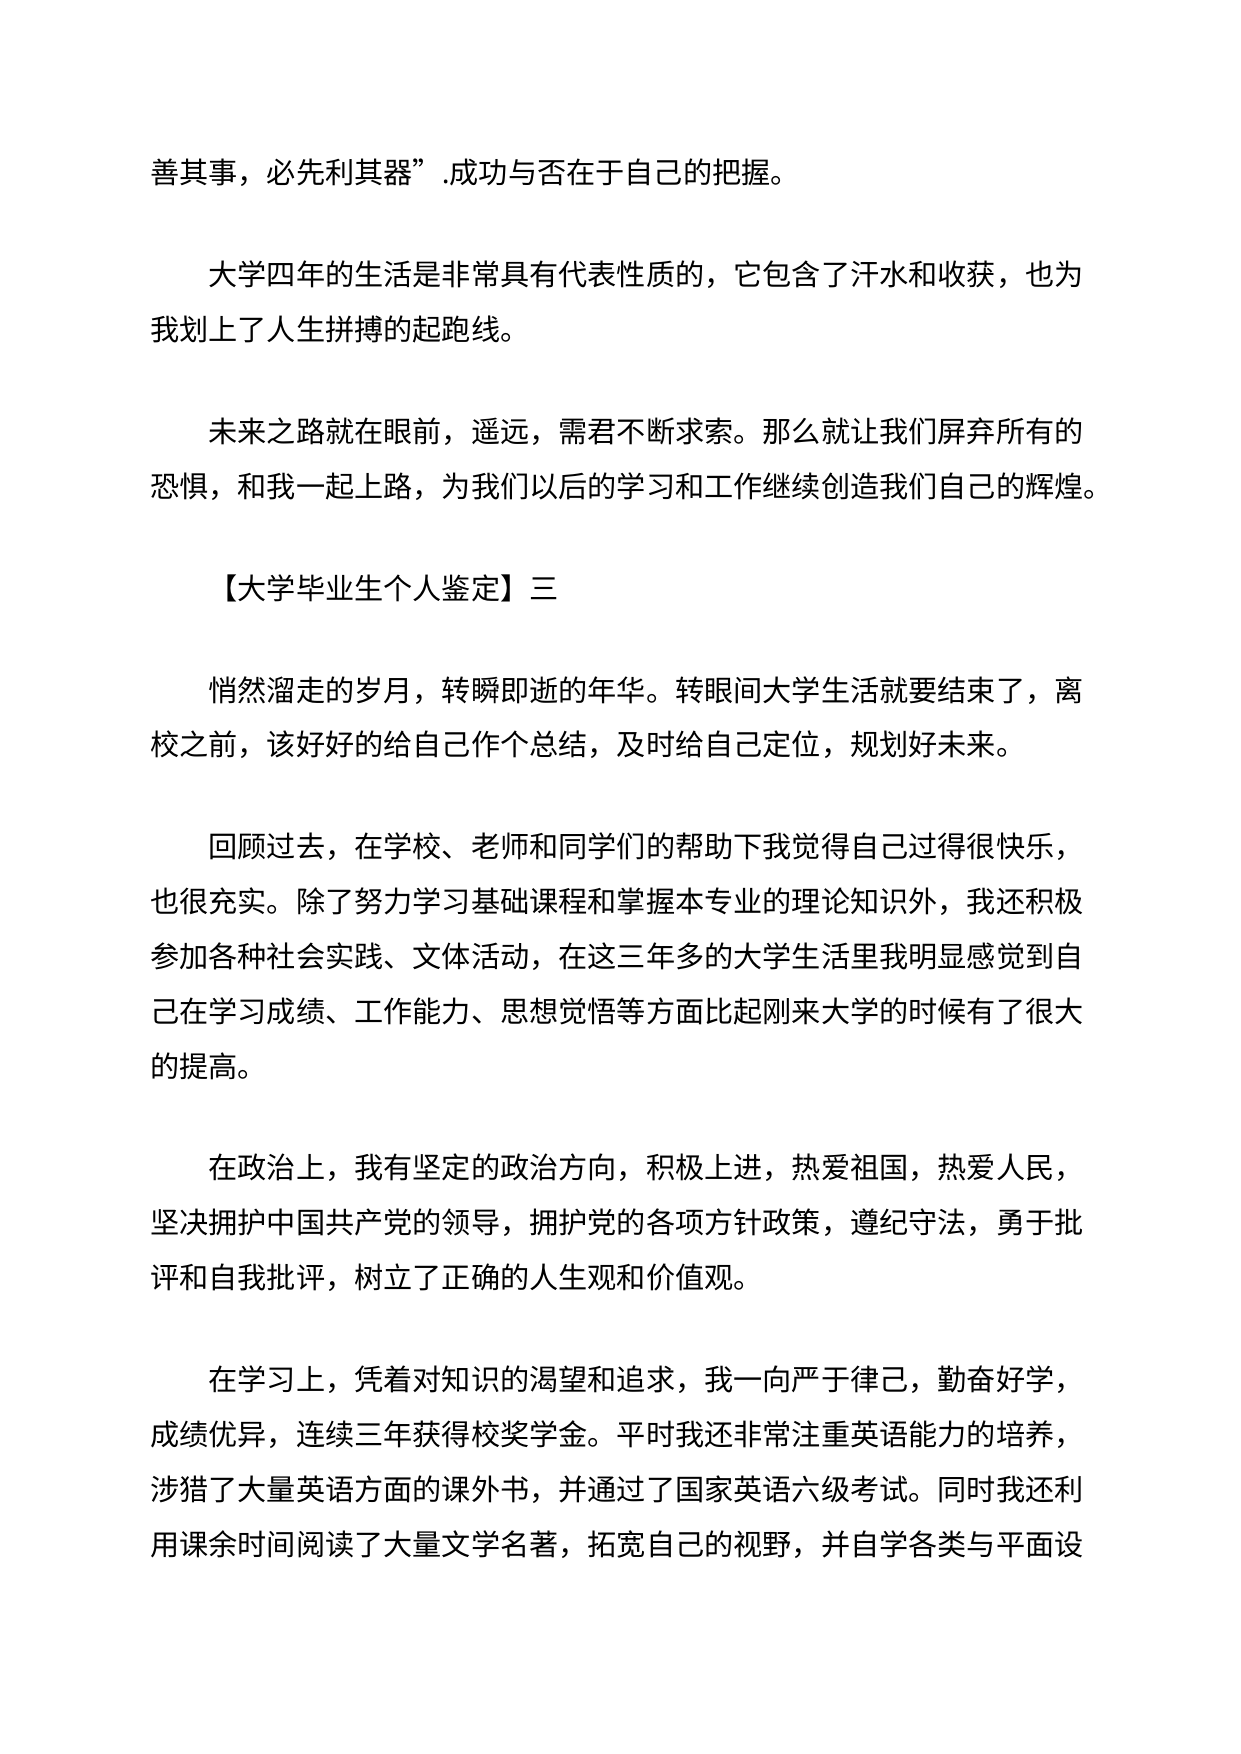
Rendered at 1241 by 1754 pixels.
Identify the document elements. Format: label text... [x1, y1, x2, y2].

text 未来之路就在眼前，遥远，需君不断求索。那么就让我们屏弃所有的恐惧，和我一起上路，为我们以后的学习和工作继续创造我们自己的辉煌。 [150, 409, 1090, 506]
text 回顾过去，在学校、老师和同学们的帮助下我觉得自己过得很快乐，也很充实。除了努力学习基础课程和掌握本专业的理论知识外，我还积极参加各种社会实践、文体活动，在这三年多的大学生活里我明显感觉到自己在学习成绩、工作能力、思想觉悟等方面比起刚来大学的时候有了很大的提高。 [150, 824, 1090, 1086]
text 在政治上，我有坚定的政治方向，积极上进，热爱祖国，热爱人民，坚决拥护中国共产党的领导，拥护党的各项方针政策，遵纪守法，勇于批评和自我批评，树立了正确的人生观和价值观。 [150, 1145, 1090, 1297]
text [150, 150, 1090, 192]
text 悄然溜走的岁月，转瞬即逝的年华。转眼间大学生活就要结束了，离校之前，该好好的给自己作个总结，及时给自己定位，规划好未来。 [150, 667, 1090, 764]
text 大学四年的生活是非常具有代表性质的，它包含了汗水和收获，也为我划上了人生拼搏的起跑线。 [150, 252, 1090, 349]
text 【大学毕业生个人鉴定】三 [150, 565, 1090, 608]
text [150, 1357, 1090, 1564]
